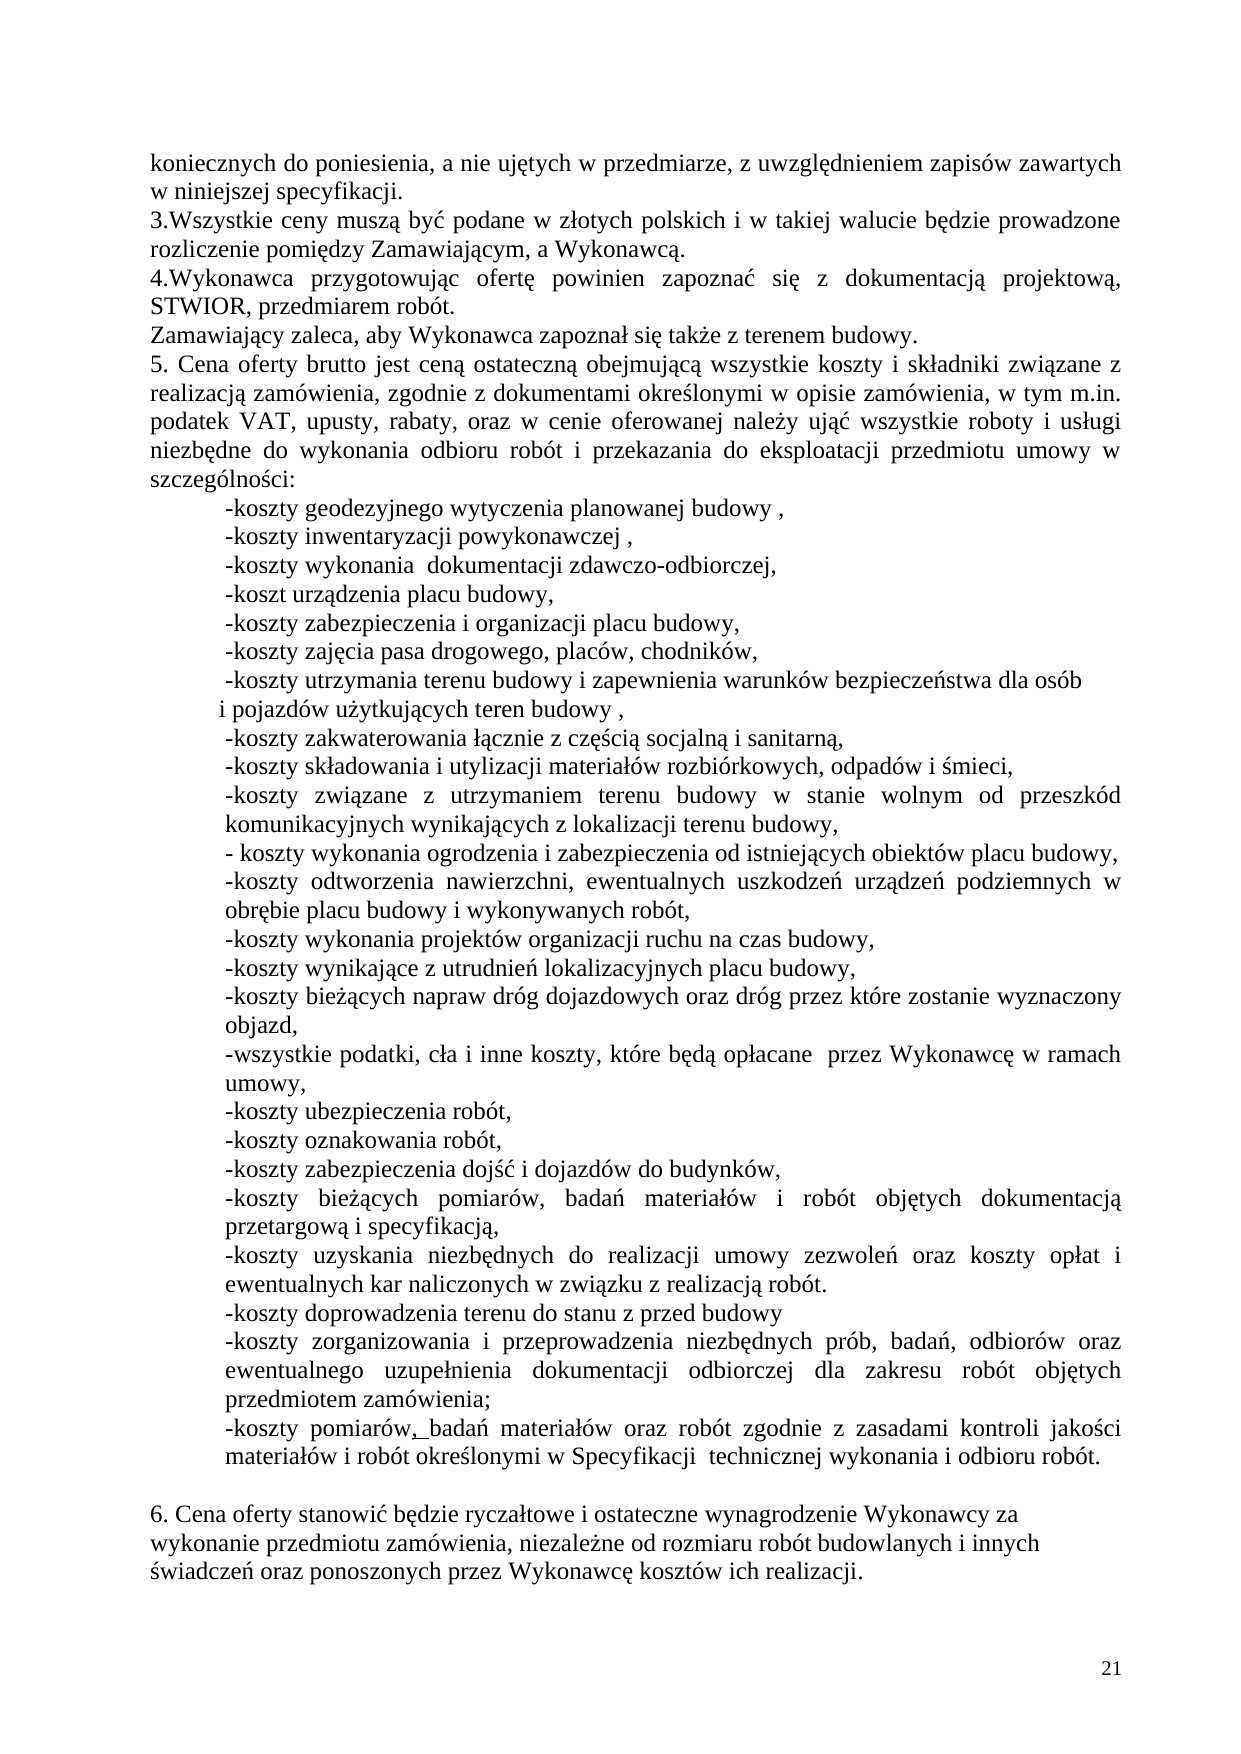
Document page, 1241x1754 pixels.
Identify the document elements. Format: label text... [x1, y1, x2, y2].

text -koszty zakwaterowania łącznie z częścią socjalną i sanitarną, [225, 723, 1122, 751]
text -koszty pomiarów, badań materiałów oraz robót zgodnie z zasadami kontroli jakości materiałów i robót określonymi w Specyfikacji technicznej wykonania i odbioru robót. [225, 1413, 1122, 1470]
text -koszty bieżących napraw dróg dojazdowych oraz dróg przez które zostanie wyznaczony objazd, [225, 981, 1122, 1039]
text -koszty ubezpieczenia robót, [225, 1096, 1122, 1125]
text -koszty związane z utrzymaniem terenu budowy w stanie wolnym od przeszkód komunikacyjnych wynikających z lokalizacji terenu budowy, [225, 780, 1122, 838]
text -koszty zabezpieczenia dojść i dojazdów do budynków, [225, 1154, 1122, 1183]
text - koszty wykonania ogrodzenia i zabezpieczenia od istniejących obiektów placu budowy, [225, 838, 1122, 866]
text -koszty odtworzenia nawierzchni, ewentualnych uszkodzeń urządzeń podziemnych w obrębie placu budowy i wykonywanych robót, [225, 866, 1122, 924]
text -wszystkie podatki, cła i inne koszty, które będą opłacane przez Wykonawcę w ramach umowy, [225, 1039, 1122, 1096]
text -koszty zorganizowania i przeprowadzenia niezbędnych prób, badań, odbiorów oraz ewentualnego uzupełnienia dokumentacji odbiorczej dla zakresu robót objętych przedmiotem zamówienia; [225, 1326, 1122, 1413]
text -koszty wykonania dokumentacji zdawczo-odbiorczej, [225, 550, 1122, 579]
text -koszty oznakowania robót, [225, 1125, 1122, 1154]
text 5. Cena oferty brutto jest ceną ostateczną obejmującą wszystkie koszty i składniki związane z realizacją zamówienia, zgodnie z dokumentami określonymi w opisie zamówienia, w tym m.in. podatek VAT, upusty, rabaty, oraz w cenie oferowanej należy ująć wszystkie roboty i usługi niezbędne do wykonania odbioru robót i przekazania do eksploatacji przedmiotu umowy w szczególności: [150, 349, 1122, 493]
text 4.Wykonawca przygotowując ofertę powinien zapoznać się z dokumentacją projektową, STWIOR, przedmiarem robót. [150, 263, 1122, 320]
text -koszty wykonania projektów organizacji ruchu na czas budowy, [225, 924, 1122, 953]
text -koszty zajęcia pasa drogowego, placów, chodników, [225, 636, 1122, 665]
text -koszty uzyskania niezbędnych do realizacji umowy zezwoleń oraz koszty opłat i ewentualnych kar naliczonych w związku z realizacją robót. [225, 1240, 1122, 1298]
text -koszty zabezpieczenia i organizacji placu budowy, [225, 608, 1122, 636]
text i pojazdów użytkujących teren budowy , [212, 694, 1122, 723]
text -koszty bieżących pomiarów, badań materiałów i robót objętych dokumentacją przetargową i specyfikacją, [225, 1183, 1122, 1240]
text -koszty składowania i utylizacji materiałów rozbiórkowych, odpadów i śmieci, [225, 751, 1122, 780]
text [150, 148, 1122, 205]
text -koszt urządzenia placu budowy, [225, 579, 1122, 608]
text -koszty doprowadzenia terenu do stanu z przed budowy [225, 1298, 1122, 1326]
text -koszty utrzymania terenu budowy i zapewnienia warunków bezpieczeństwa dla osób [225, 665, 1122, 694]
text -koszty inwentaryzacji powykonawczej , [225, 521, 1122, 550]
text Zamawiający zaleca, aby Wykonawca zapoznał się także z terenem budowy. [150, 320, 1122, 349]
text -koszty geodezyjnego wytyczenia planowanej budowy , [225, 493, 1122, 521]
text -koszty wynikające z utrudnień lokalizacyjnych placu budowy, [225, 953, 1122, 981]
text 3.Wszystkie ceny muszą być podane w złotych polskich i w takiej walucie będzie prowadzone rozliczenie pomiędzy Zamawiającym, a Wykonawcą. [150, 205, 1122, 263]
text 6. Cena oferty stanowić będzie ryczałtowe i ostateczne wynagrodzenie Wykonawcy za wykonanie przedmiotu zamówienia, niezależne od rozmiaru robót budowlanych i innych świadczeń oraz ponoszonych przez Wykonawcę kosztów ich realizacji. [150, 1499, 1122, 1585]
